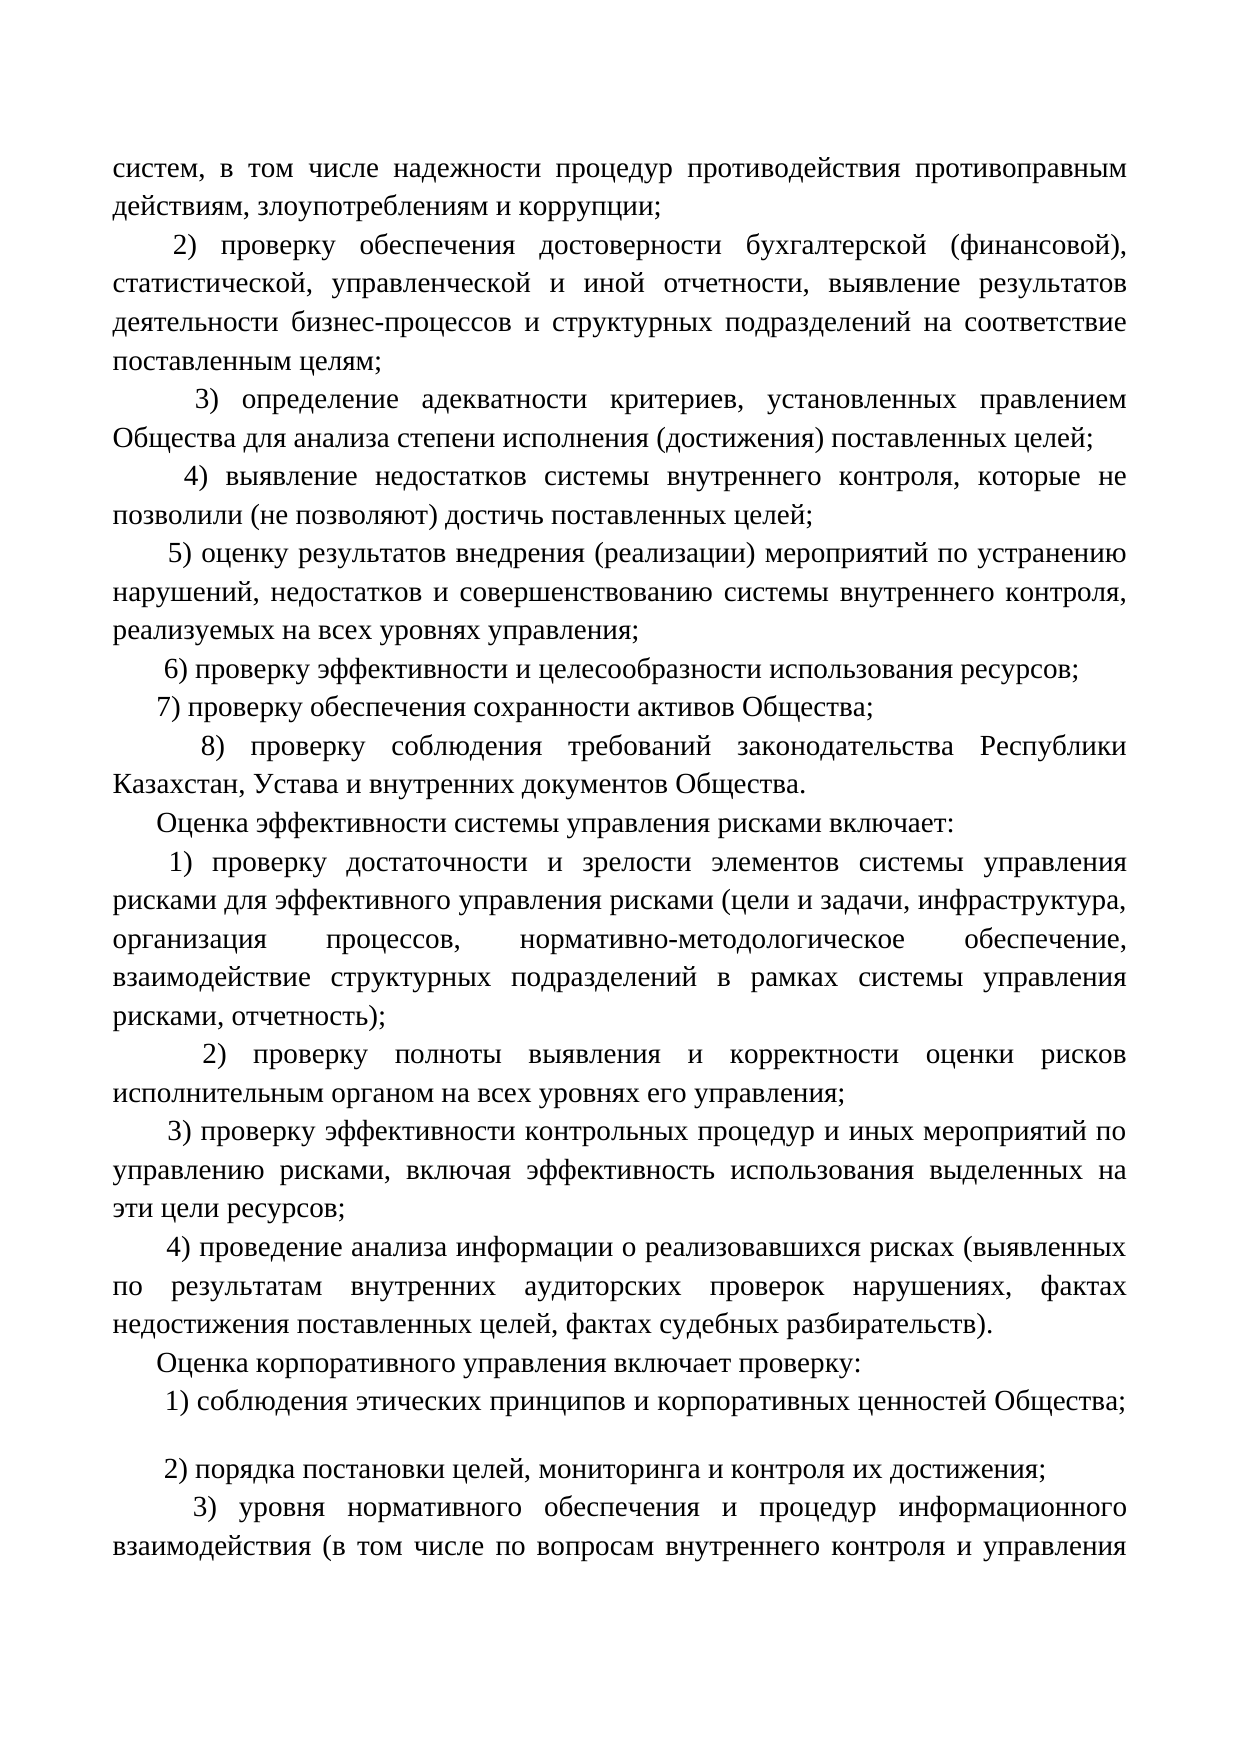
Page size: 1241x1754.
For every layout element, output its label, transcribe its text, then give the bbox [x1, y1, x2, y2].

text 4) выявление недостатков системы внутреннего контроля, которые не позволили (не позволяют) достичь поставленных целей; [112, 458, 1128, 530]
text 1) проверку достаточности и зрелости элементов системы управления рисками для эффективного управления рисками (цели и задачи, инфраструктура, организация процессов, нормативно-методологическое обеспечение, взаимодействие структурных подразделений в рамках системы управления рисками, отчетность); [112, 844, 1128, 1031]
text 3) определение адекватности критериев, установленных правлением Общества для анализа степени исполнения (достижения) поставленных целей; [112, 381, 1128, 453]
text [112, 1489, 1128, 1562]
text 2) порядка постановки целей, мониторинга и контроля их достижения; [112, 1451, 1128, 1484]
text 8) проверку соблюдения требований законодательства Республики Казахстан, Устава и внутренних документов Общества. [112, 728, 1128, 800]
text 3) проверку эффективности контрольных процедур и иных мероприятий по управлению рисками, включая эффективность использования выделенных на эти цели ресурсов; [112, 1113, 1128, 1224]
text Оценка эффективности системы управления рисками включает: [112, 805, 1128, 839]
text 2) проверку полноты выявления и корректности оценки рисков исполнительным органом на всех уровнях его управления; [112, 1036, 1128, 1108]
text 4) проведение анализа информации о реализовавшихся рисках (выявленных по результатам внутренних аудиторских проверок нарушениях, фактах недостижения поставленных целей, фактах судебных разбирательств). [112, 1229, 1128, 1340]
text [112, 150, 1128, 222]
text 6) проверку эффективности и целесообразности использования ресурсов; [112, 651, 1128, 684]
text 2) проверку обеспечения достоверности бухгалтерской (финансовой), статистической, управленческой и иной отчетности, выявление результатов деятельности бизнес-процессов и структурных подразделений на соответствие поставленным целям; [112, 227, 1128, 376]
text Оценка корпоративного управления включает проверку: [112, 1345, 1128, 1378]
text 1) соблюдения этических принципов и корпоративных ценностей Общества; [112, 1383, 1128, 1447]
text 5) оценку результатов внедрения (реализации) мероприятий по устранению нарушений, недостатков и совершенствованию системы внутреннего контроля, реализуемых на всех уровнях управления; [112, 535, 1128, 646]
text 7) проверку обеспечения сохранности активов Общества; [112, 689, 1128, 723]
